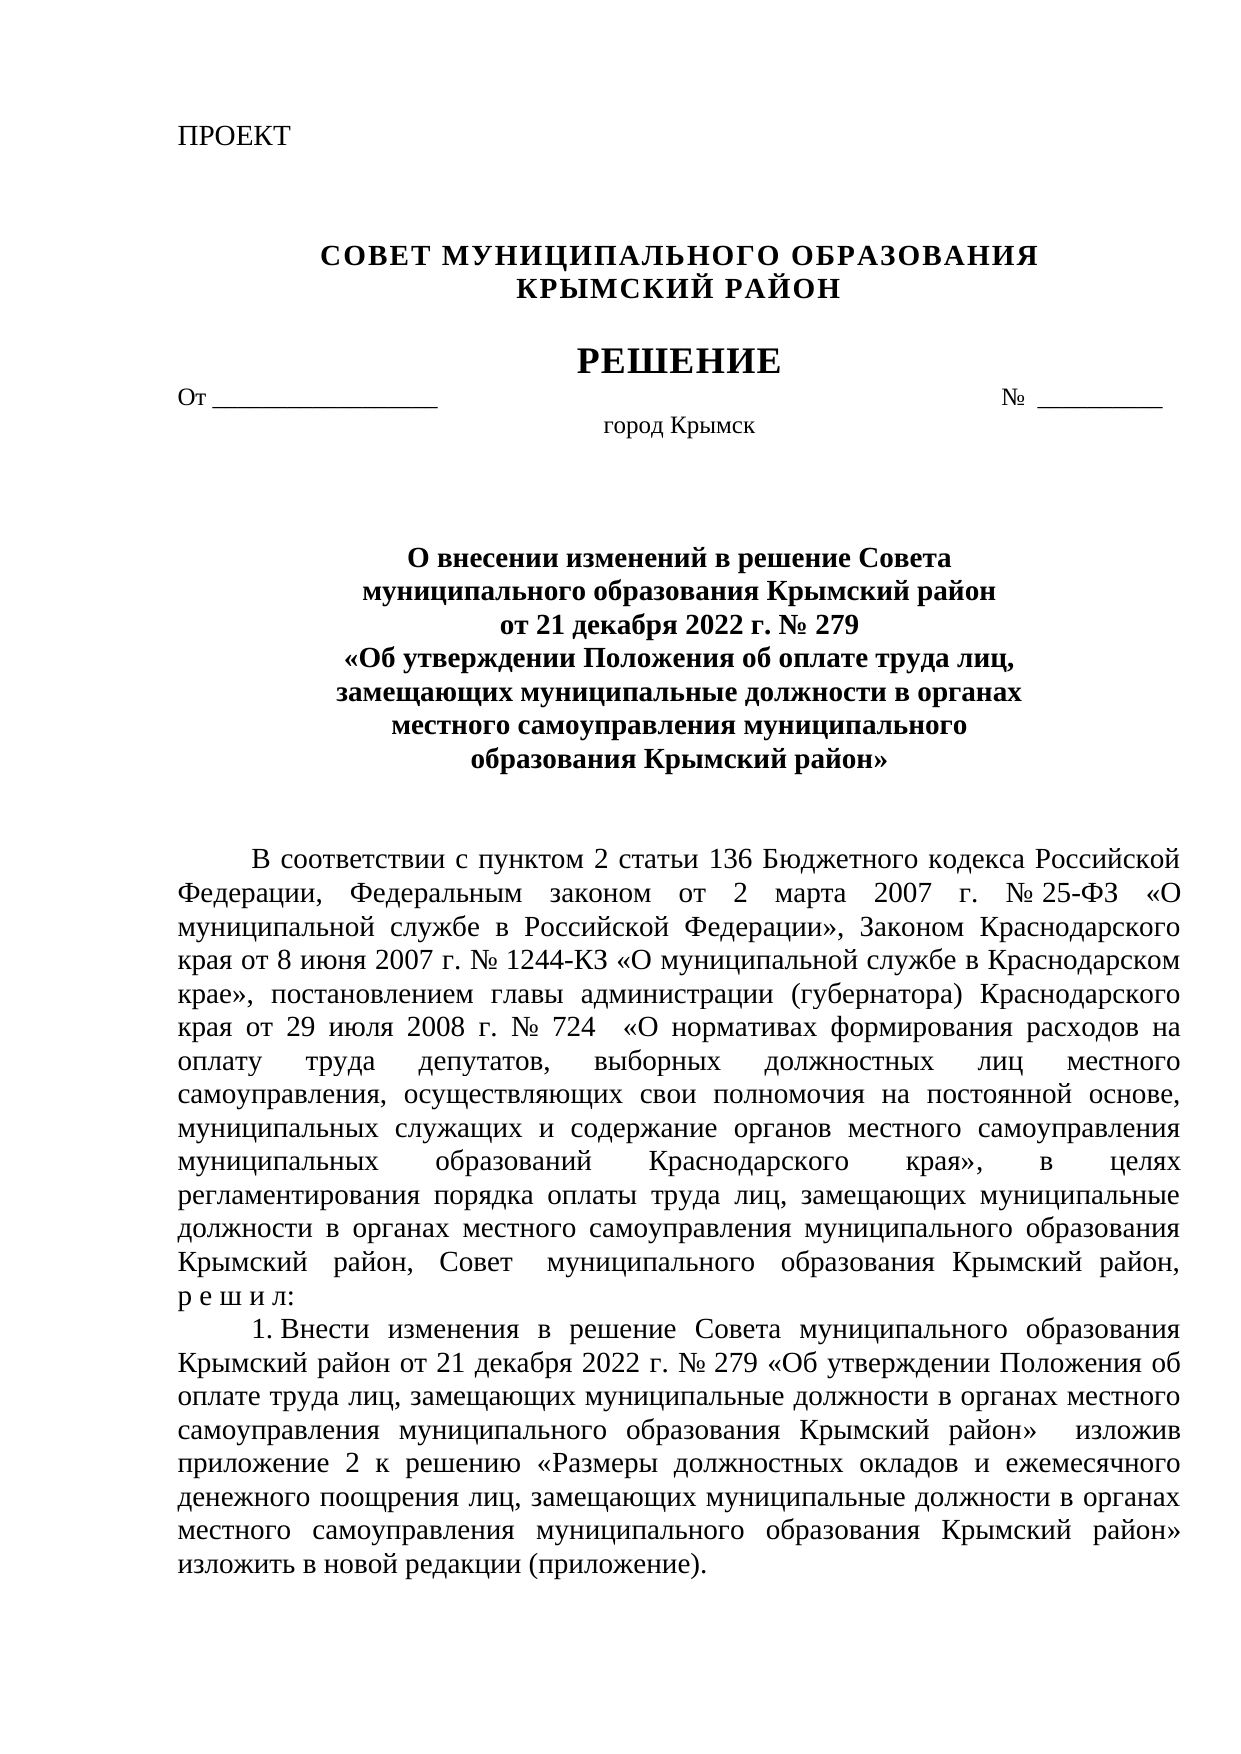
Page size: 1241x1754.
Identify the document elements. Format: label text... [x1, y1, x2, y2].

text В соответствии с пунктом 2 статьи 136 Бюджетного кодекса Российской Федерации, Федеральным законом от 2 марта 2007 г. № 25-ФЗ «О муниципальной службе в Российской Федерации», Законом Краснодарского края от 8 июня 2007 г. № 1244-КЗ «О муниципальной службе в Краснодарском крае», постановлением главы администрации (губернатора) Краснодарского края от 29 июля 2008 г. № 724 «О нормативах формирования расходов на оплату труда депутатов, выборных должностных лиц местного самоуправления, осуществляющих свои полномочия на постоянной основе, муниципальных служащих и содержание органов местного самоуправления муниципальных образований Краснодарского края», в целях регламентирования порядка оплаты труда лиц, замещающих муниципальные должности в органах местного самоуправления муниципального образования Крымский район, Совет муниципального образования Крымский район, р е ш и л: [177, 842, 1181, 1043]
text «Об утверждении Положения об оплате труда лиц, [177, 640, 1181, 674]
text образования Крымский район» [177, 741, 1181, 774]
text КРЫМСКИЙ РАЙОН [177, 271, 1181, 305]
text замещающих муниципальные должности в органах [177, 674, 1181, 707]
text местного самоуправления муниципального [177, 707, 1181, 741]
text РЕШЕНИЕ [177, 338, 1181, 382]
text О внесении изменений в решение Совета [177, 540, 1181, 573]
text город Крымск [177, 410, 1181, 439]
text от 21 декабря 2022 г. № 279 [177, 607, 1181, 640]
text 1. Внести изменения в решение Совета муниципального образования Крымский район от 21 декабря 2022 г. № 279 «Об утверждении Положения об оплате труда лиц, замещающих муниципальные должности в органах местного самоуправления муниципального образования Крымский район» изложив приложение 2 к решению «Размеры должностных окладов и ежемесячного денежного поощрения лиц, замещающих муниципальные должности в органах местного самоуправления муниципального образования Крымский район» изложить в новой редакции (приложение). [177, 1311, 1181, 1579]
text ПРОЕКТ [177, 118, 1181, 152]
text От __________________ № __________ [177, 382, 1181, 410]
text В соответствии с пунктом 2 статьи 136 Бюджетного кодекса Российской Федерации, Федеральным законом от 2 марта 2007 г. № 25-ФЗ «О муниципальной службе в Российской Федерации», Законом Краснодарского края от 8 июня 2007 г. № 1244-КЗ «О муниципальной службе в Краснодарском крае», постановлением главы администрации (губернатора) Краснодарского края от 29 июля 2008 г. № 724 «О нормативах формирования расходов на оплату труда депутатов, выборных должностных лиц местного самоуправления, осуществляющих свои полномочия на постоянной основе, муниципальных служащих и содержание органов местного самоуправления муниципальных образований Краснодарского края», в целях регламентирования порядка оплаты труда лиц, замещающих муниципальные должности в органах местного самоуправления муниципального образования Крымский район, Совет муниципального образования Крымский район, р е ш и л: [177, 1143, 1181, 1311]
text муниципального образования Крымский район [177, 573, 1181, 607]
text СОВЕТ МУНИЦИПАЛЬНОГО ОБРАЗОВАНИЯ [177, 238, 1181, 271]
